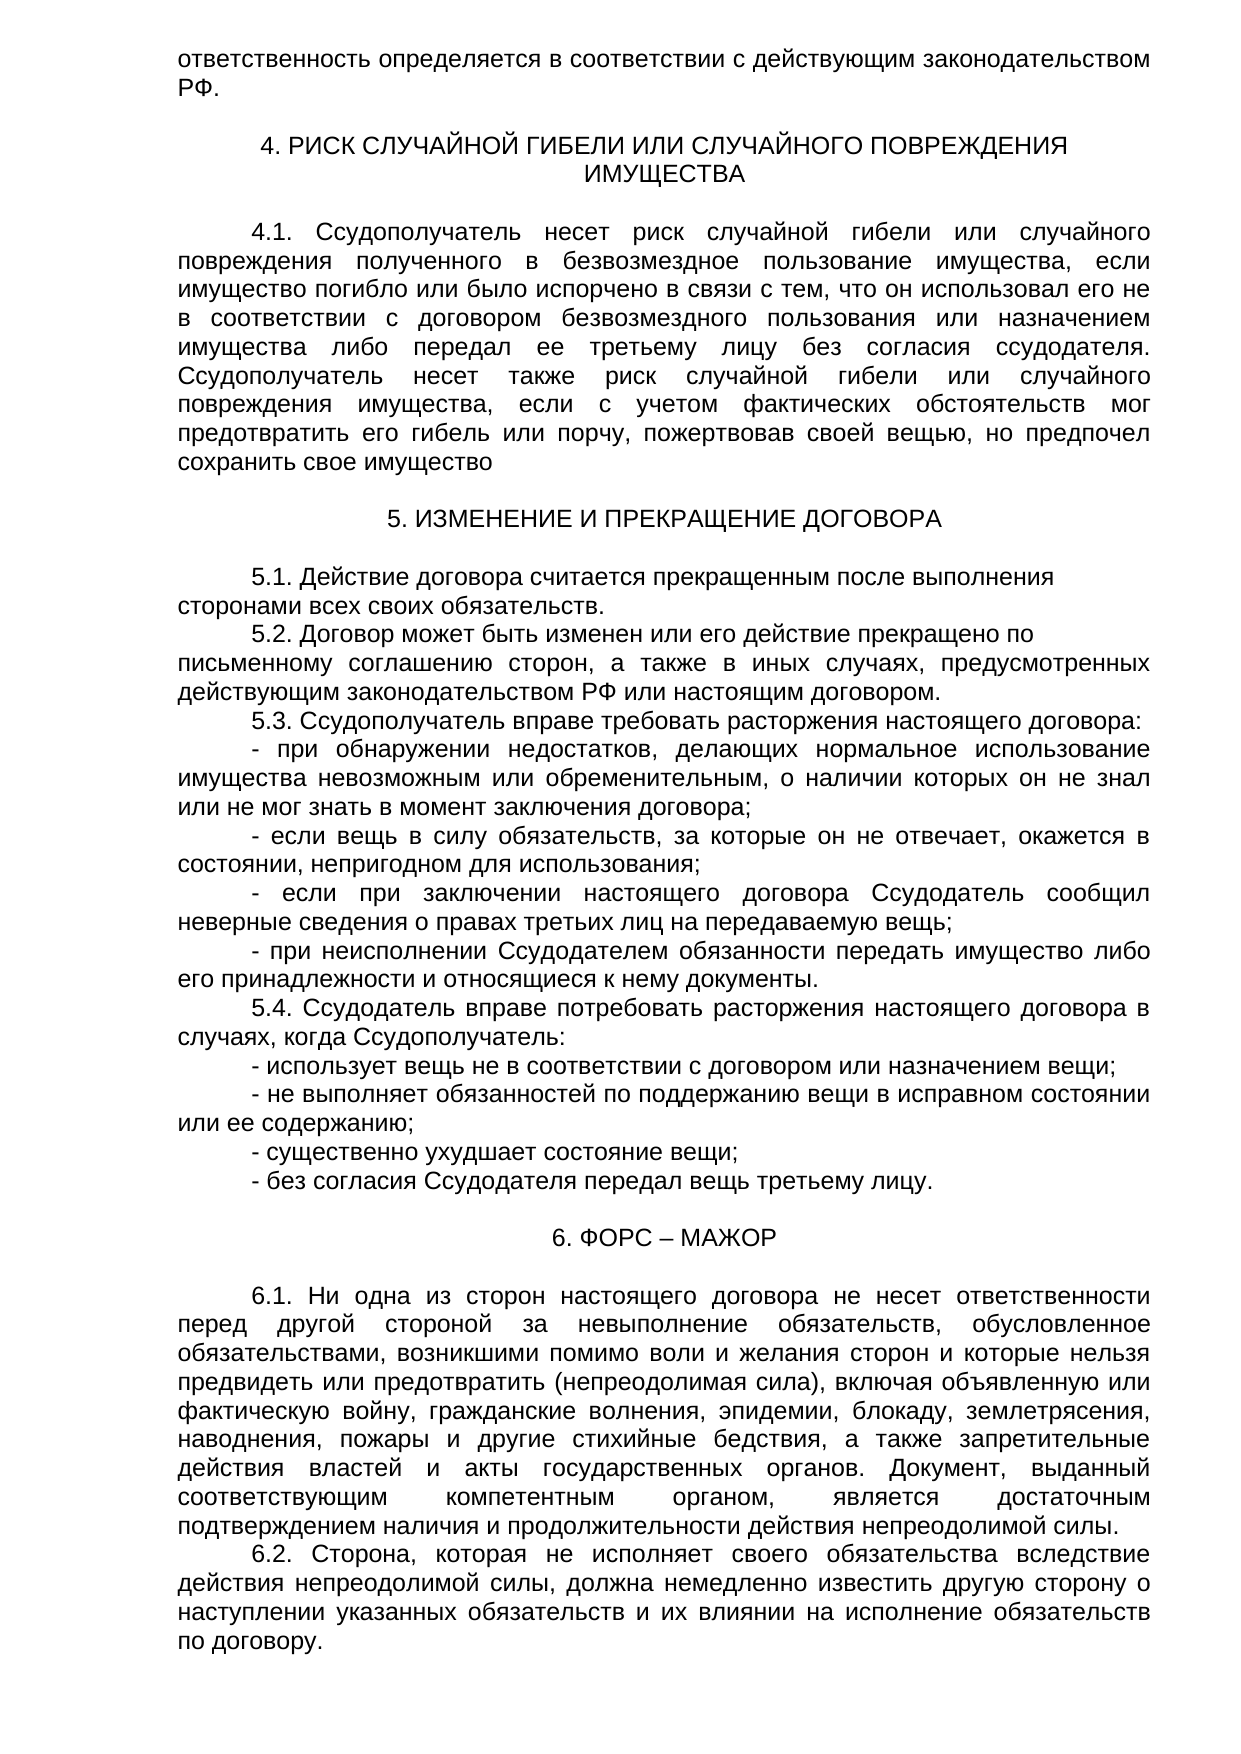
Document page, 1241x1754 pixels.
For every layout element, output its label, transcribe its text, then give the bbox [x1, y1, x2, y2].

text - при обнаружении недостатков, делающих нормальное использование имущества невозможным или обременительным, о наличии которых он не знал или не мог знать в момент заключения договора; [177, 734, 1152, 821]
text 6.1. Ни одна из сторон настоящего договора не несет ответственности перед другой стороной за невыполнение обязательств, обусловленное обязательствами, возникшими помимо воли и желания сторон и которые нельзя предвидеть или предотвратить (непреодолимая сила), включая объявленную или фактическую войну, гражданские волнения, эпидемии, блокаду, землетрясения, наводнения, пожары и другие стихийные бедствия, а также запретительные действия властей и акты государственных органов. Документ, выданный соответствующим компетентным органом, является достаточным подтверждением наличия и продолжительности действия непреодолимой силы. [177, 1281, 1152, 1539]
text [177, 44, 1152, 102]
text - если при заключении настоящего договора Ссудодатель сообщил неверные сведения о правах третьих лиц на передаваемую вещь; [177, 878, 1152, 936]
text - не выполняет обязанностей по поддержанию вещи в исправном состоянии или ее содержанию; [177, 1079, 1152, 1137]
text 5.4. Ссудодатель вправе потребовать расторжения настоящего договора в случаях, когда Ссудополучатель: [177, 993, 1152, 1051]
text - существенно ухудшает состояние вещи; [177, 1137, 1152, 1166]
text сторонами всех своих обязательств. [177, 591, 1152, 619]
text 5.3. Ссудополучатель вправе требовать расторжения настоящего договора: [177, 706, 1152, 734]
text 5. ИЗМЕНЕНИЕ И ПРЕКРАЩЕНИЕ ДОГОВОРА [177, 504, 1152, 533]
text 5.2. Договор может быть изменен или его действие прекращено по [177, 619, 1152, 648]
text - при неисполнении Ссудодателем обязанности передать имущество либо его принадлежности и относящиеся к нему документы. [177, 936, 1152, 993]
text 5.1. Действие договора считается прекращенным после выполнения [177, 562, 1152, 591]
text 6.2. Сторона, которая не исполняет своего обязательства вследствие действия непреодолимой силы, должна немедленно известить другую сторону о наступлении указанных обязательств и их влиянии на исполнение обязательств по договору. [177, 1539, 1152, 1654]
text - использует вещь не в соответствии с договором или назначением вещи; [177, 1051, 1152, 1079]
text письменному соглашению сторон, а также в иных случаях, предусмотренных действующим законодательством РФ или настоящим договором. [177, 648, 1152, 706]
text - если вещь в силу обязательств, за которые он не отвечает, окажется в состоянии, непригодном для использования; [177, 821, 1152, 878]
text - без согласия Ссудодателя передал вещь третьему лицу. [177, 1166, 1152, 1194]
text 4.1. Ссудополучатель несет риск случайной гибели или случайного повреждения полученного в безвозмездное пользование имущества, если имущество погибло или было испорчено в связи с тем, что он использовал его не в соответствии с договором безвозмездного пользования или назначением имущества либо передал ее третьему лицу без согласия ссудодателя. Ссудополучатель несет также риск случайной гибели или случайного повреждения имущества, если с учетом фактических обстоятельств мог предотвратить его гибель или порчу, пожертвовав своей вещью, но предпочел сохранить свое имущество [177, 217, 1152, 476]
text 4. РИСК СЛУЧАЙНОЙ ГИБЕЛИ ИЛИ СЛУЧАЙНОГО ПОВРЕЖДЕНИЯ ИМУЩЕСТВА [177, 131, 1152, 188]
text 6. ФОРС – МАЖОР [177, 1223, 1152, 1252]
